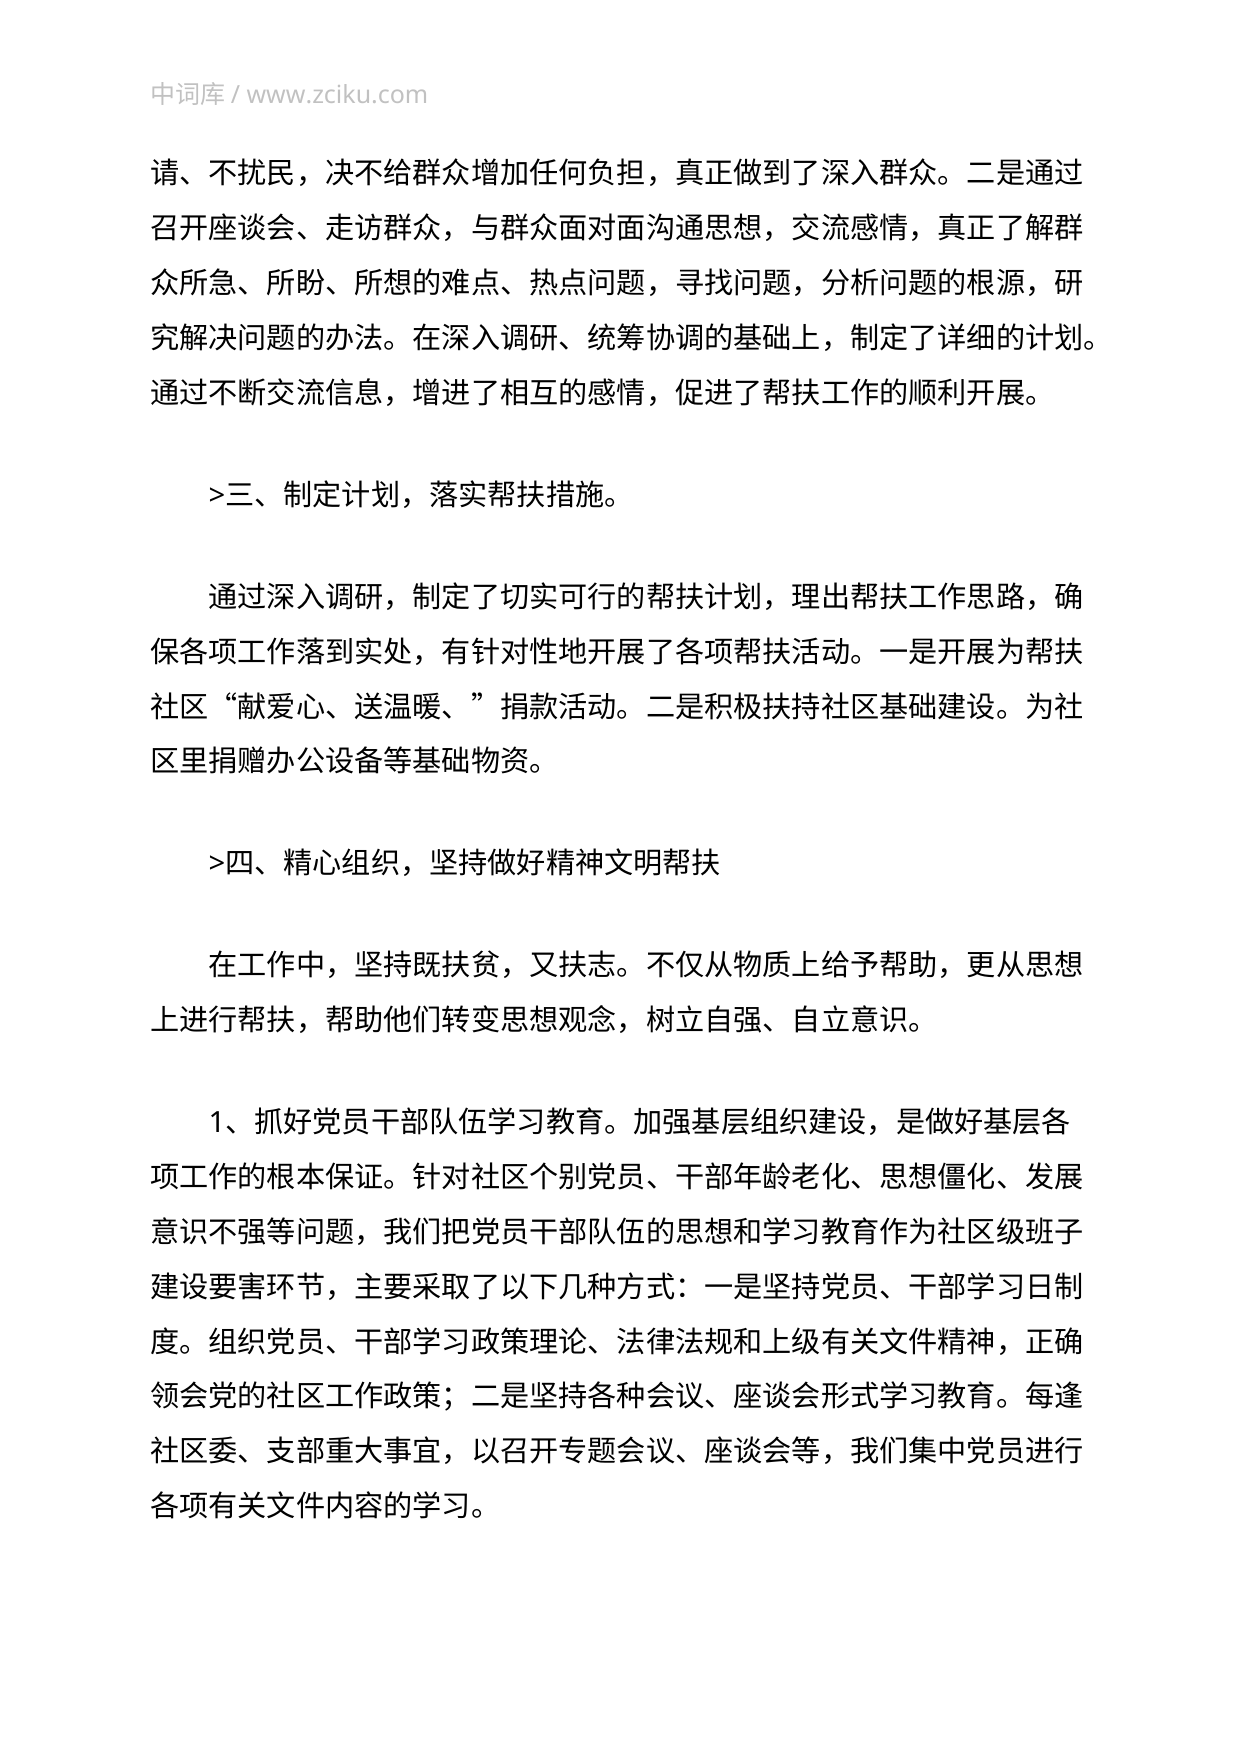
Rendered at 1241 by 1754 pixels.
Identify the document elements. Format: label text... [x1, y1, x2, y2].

text >三、制定计划，落实帮扶措施。 [150, 471, 1090, 514]
text 1、抓好党员干部队伍学习教育。加强基层组织建设，是做好基层各项工作的根本保证。针对社区个别党员、干部年龄老化、思想僵化、发展意识不强等问题，我们把党员干部队伍的思想和学习教育作为社区级班子建设要害环节，主要采取了以下几种方式：一是坚持党员、干部学习日制度。组织党员、干部学习政策理论、法律法规和上级有关文件精神，正确领会党的社区工作政策；二是坚持各种会议、座谈会形式学习教育。每逢社区委、支部重大事宜，以召开专题会议、座谈会等，我们集中党员进行各项有关文件内容的学习。 [150, 1098, 1090, 1525]
text >四、精心组织，坚持做好精神文明帮扶 [150, 840, 1090, 882]
text 在工作中，坚持既扶贫，又扶志。不仅从物质上给予帮助，更从思想上进行帮扶，帮助他们转变思想观念，树立自强、自立意识。 [150, 942, 1090, 1039]
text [150, 150, 1090, 412]
text 通过深入调研，制定了切实可行的帮扶计划，理出帮扶工作思路，确保各项工作落到实处，有针对性地开展了各项帮扶活动。一是开展为帮扶社区“献爱心、送温暖、”捐款活动。二是积极扶持社区基础建设。为社区里捐赠办公设备等基础物资。 [150, 573, 1090, 780]
